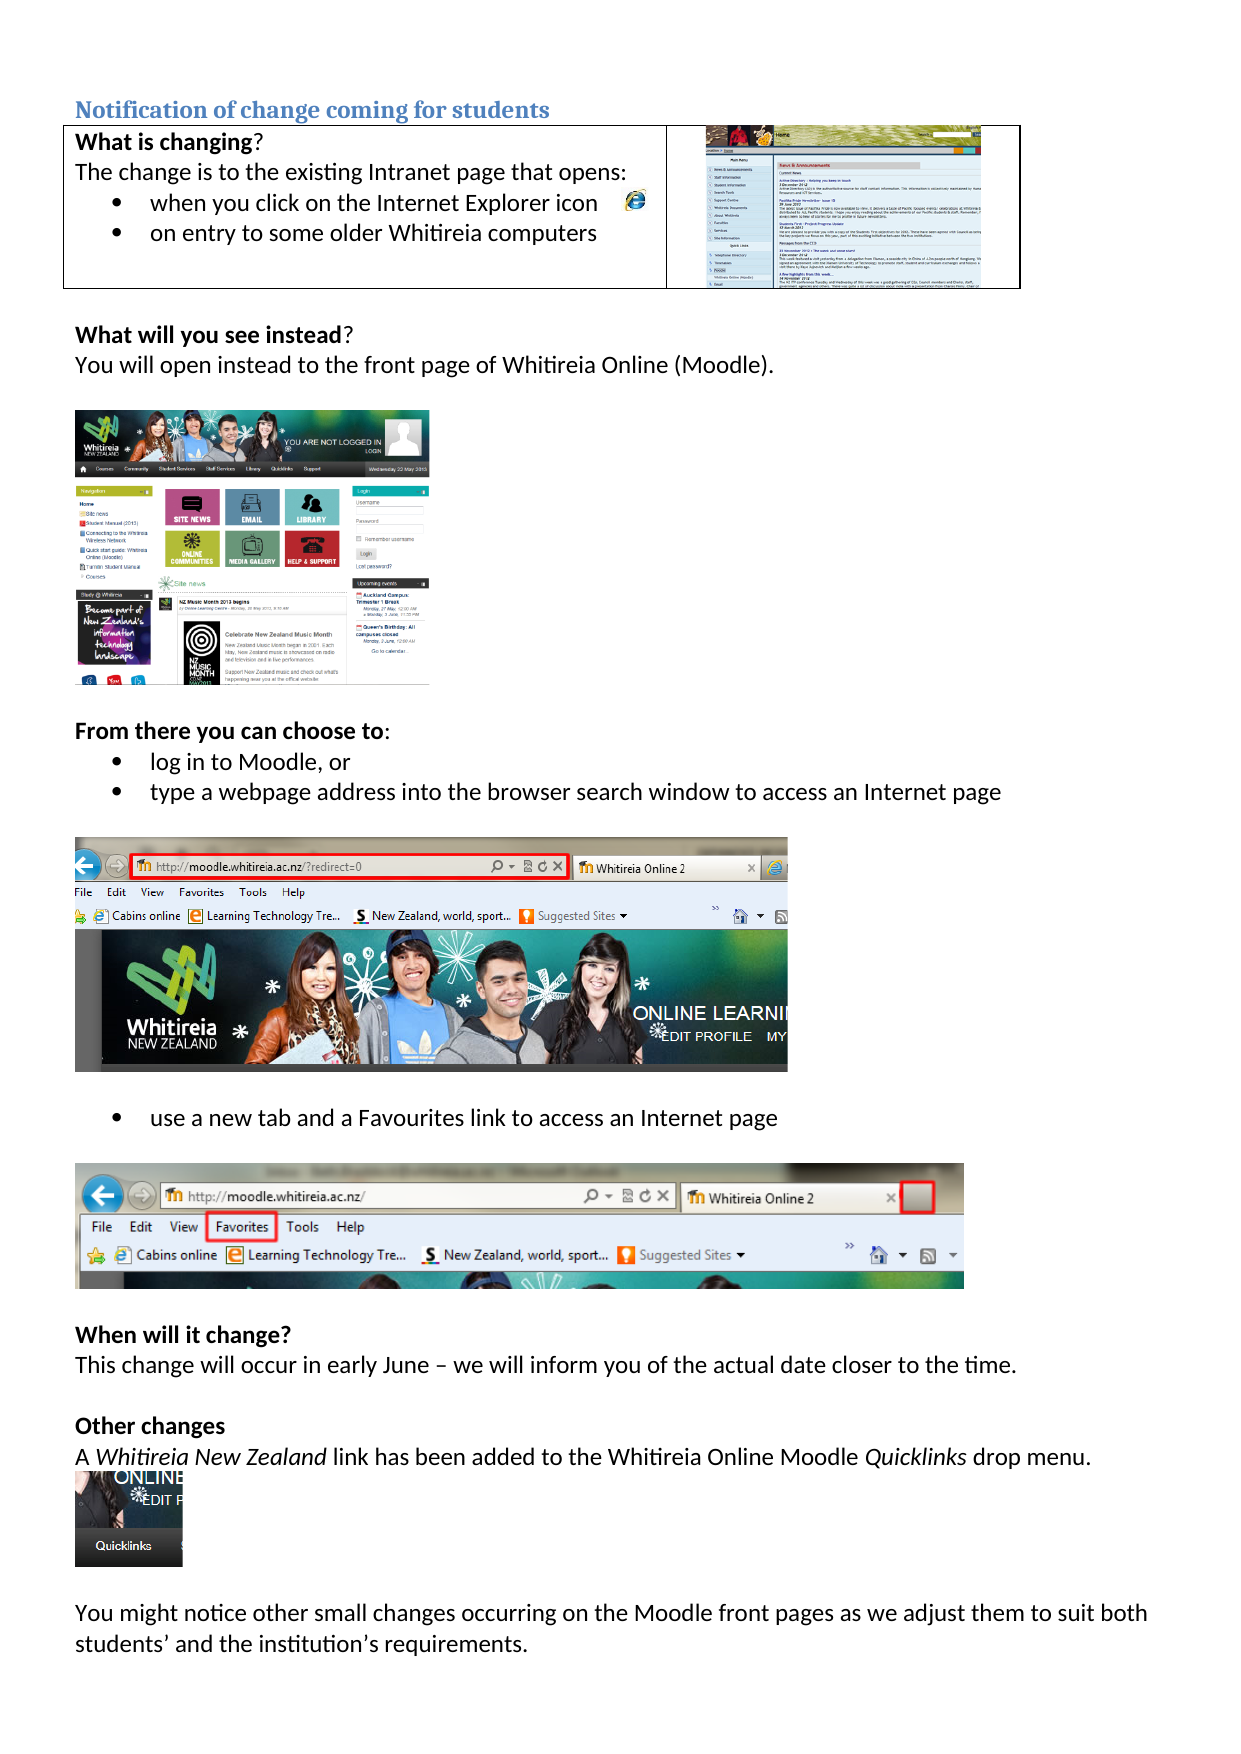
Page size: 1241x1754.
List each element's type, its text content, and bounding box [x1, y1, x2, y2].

text From there you can choose to: [75, 715, 1165, 746]
text This change will occur in early June – we will inform you of the actual date closer to the time. [75, 1349, 1165, 1380]
table_header [667, 126, 705, 287]
text You will open instead to the front page of Whitireia Online (Moodle). [75, 349, 1165, 380]
text When will it change? [75, 1319, 1165, 1349]
picture [621, 187, 649, 211]
text A Whitireia New Zealand link has been added to the Whitireia Online Moodle Quicklinks drop menu. [75, 1441, 1165, 1567]
table_header What is changing? The change is to the existing Intranet page that opens: when you click on the Internet Explorer icon on entry to some older Whitireia computers [64, 126, 666, 287]
text Other changes [75, 1410, 1165, 1441]
list use a new tab and a Favourites link to access an Internet page [112, 1102, 1165, 1133]
subtitle Notification of change coming for students [75, 96, 1165, 124]
list log in to Moodle, or [112, 746, 1165, 776]
table_header [981, 126, 1019, 287]
picture [75, 837, 788, 1072]
picture [75, 1471, 183, 1567]
picture [705, 125, 981, 288]
text What will you see instead? [75, 319, 1165, 349]
picture [75, 1163, 964, 1289]
list type a webpage address into the browser search window to access an Internet page [112, 776, 1165, 807]
text You might notice other small changes occurring on the Moodle front pages as we adjust them to suit both students’ and the institution’s requirements. [75, 1597, 1165, 1658]
picture [75, 410, 430, 685]
